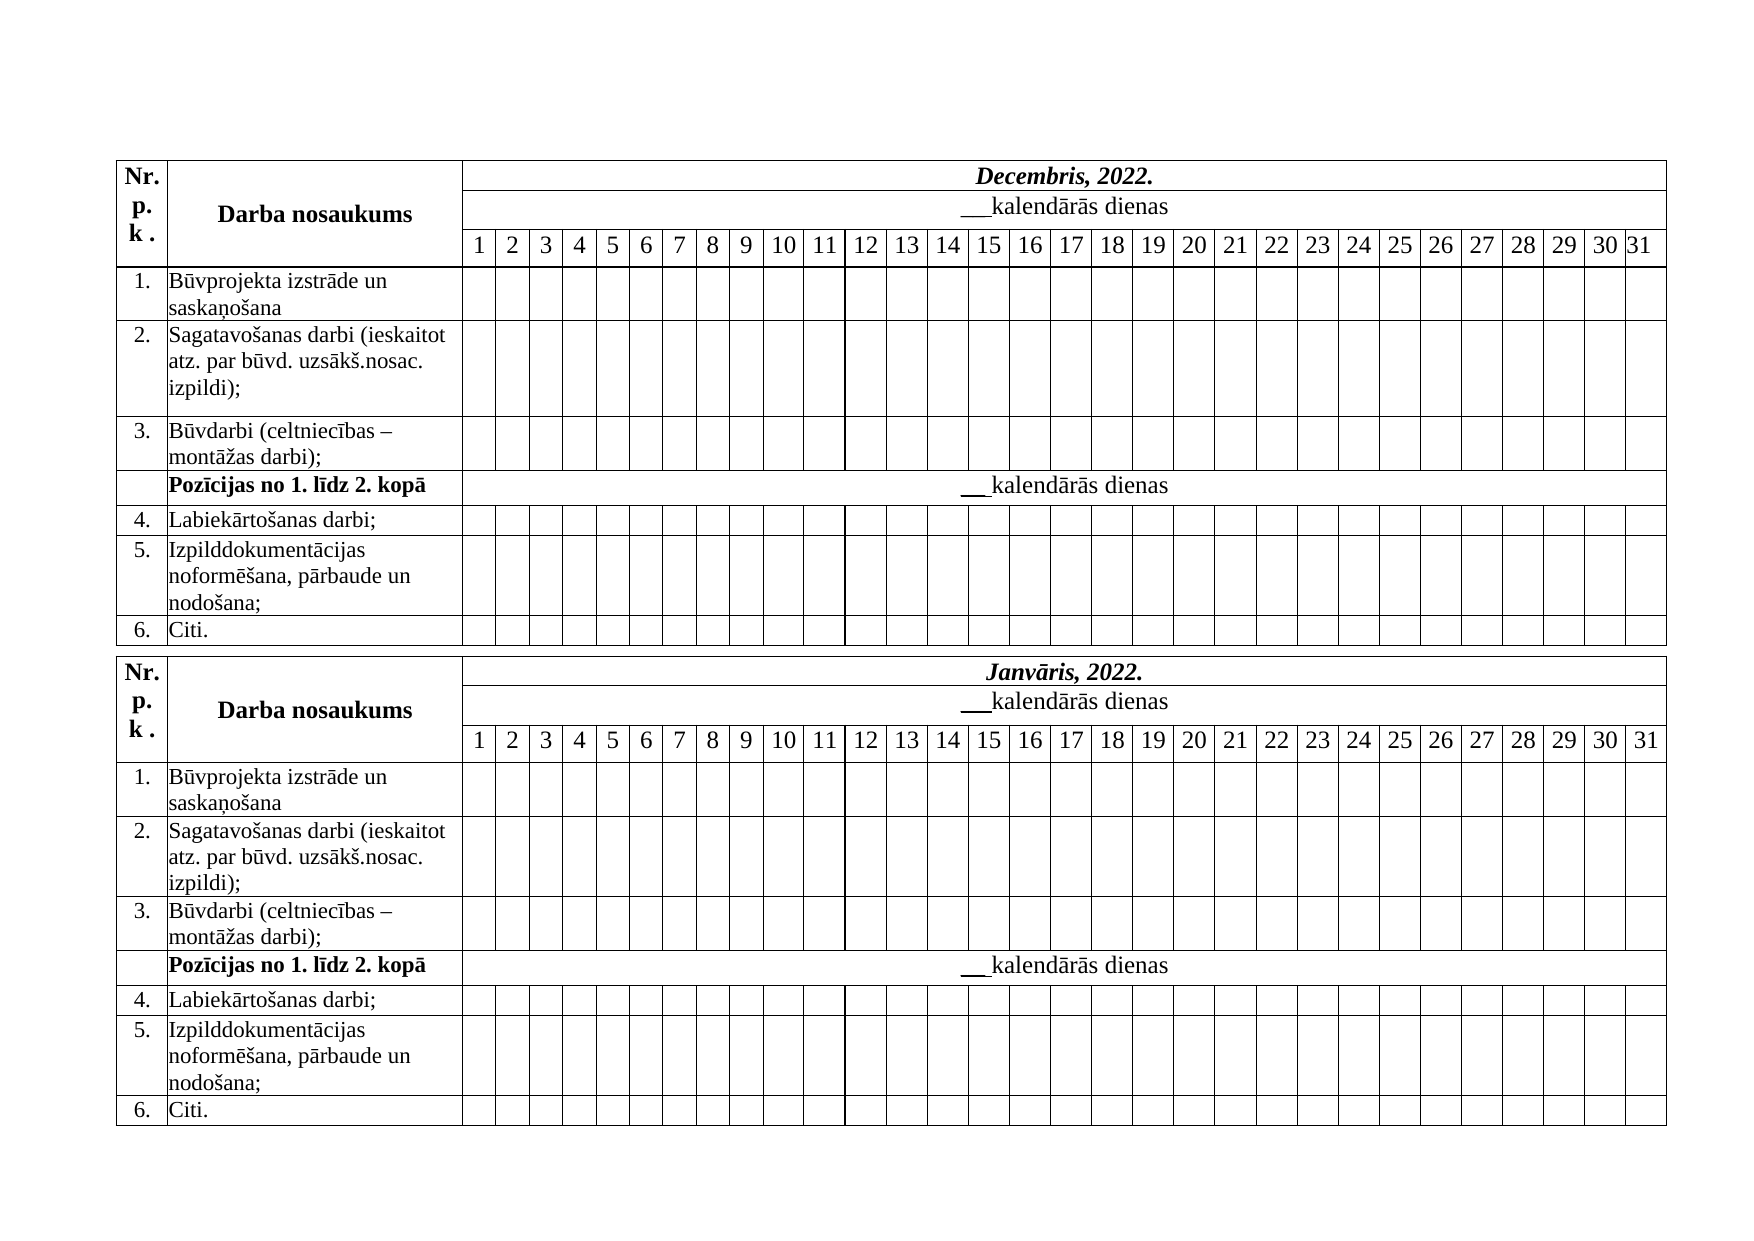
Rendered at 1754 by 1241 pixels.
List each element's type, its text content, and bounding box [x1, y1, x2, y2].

table_cell [697, 321, 729, 416]
table_cell [1544, 417, 1584, 469]
table_cell [764, 417, 803, 469]
table_cell [663, 536, 696, 615]
table_cell [846, 1096, 886, 1125]
table_cell [1626, 1016, 1666, 1095]
table_cell Būvdarbi (celtniecības – montāžas darbi); [168, 897, 462, 949]
table_cell [730, 817, 763, 896]
table_cell 14 [928, 230, 968, 266]
table_cell [1421, 616, 1461, 645]
table_cell [1010, 417, 1050, 469]
table_cell [1585, 506, 1625, 535]
table_cell [730, 506, 763, 535]
table_cell [928, 616, 968, 645]
table_cell 27 [1462, 230, 1502, 266]
table_cell [1544, 268, 1584, 320]
table_cell [496, 536, 529, 615]
table_cell [804, 763, 844, 816]
table_cell [663, 321, 696, 416]
table_cell [1298, 536, 1338, 615]
table_cell [1257, 536, 1297, 615]
table_cell [663, 817, 696, 896]
table_cell [887, 268, 927, 320]
table_cell __ kalendārās dienas [463, 951, 1666, 985]
table_cell [1010, 616, 1050, 645]
table_cell [730, 417, 763, 469]
table_cell [969, 616, 1009, 645]
table_cell [1051, 817, 1091, 896]
table_cell [1092, 986, 1132, 1015]
table_cell Pozīcijas no 1. līdz 2. kopā [168, 471, 462, 505]
table_cell [1503, 897, 1543, 949]
table_cell Labiekārtošanas darbi; [168, 506, 462, 535]
table_cell [630, 268, 662, 320]
table_cell [463, 1016, 495, 1095]
table_cell [1215, 763, 1256, 816]
table_cell [1380, 817, 1420, 896]
table_cell [804, 986, 844, 1015]
table_cell Labiekārtošanas darbi; [168, 986, 462, 1015]
table_cell [496, 268, 529, 320]
table_cell [846, 268, 886, 320]
table_cell [530, 321, 562, 416]
table_cell 20 [1174, 726, 1214, 762]
table_cell 22 [1257, 726, 1297, 762]
table_cell 3 [530, 726, 562, 762]
table_cell [1339, 268, 1379, 320]
table_cell [764, 986, 803, 1015]
table_cell 9 [730, 230, 763, 266]
table_cell [1257, 1016, 1297, 1095]
table_cell [804, 321, 844, 416]
table_cell Izpilddokumentācijas noformēšana, pārbaude un nodošana; [168, 1016, 462, 1095]
table_cell [1544, 1016, 1584, 1095]
table_cell 28 [1503, 726, 1543, 762]
table_cell [846, 986, 886, 1015]
table_cell [764, 616, 803, 645]
table_cell [846, 417, 886, 469]
table_cell [928, 268, 968, 320]
table_cell [1339, 417, 1379, 469]
table_cell [846, 897, 886, 949]
table_cell 31 [1626, 726, 1666, 762]
table_cell [1585, 1096, 1625, 1125]
table_cell [764, 763, 803, 816]
table_cell [1298, 897, 1338, 949]
table_cell [1092, 1096, 1132, 1125]
table_cell [1174, 763, 1214, 816]
table_cell [730, 536, 763, 615]
table_cell [530, 897, 562, 949]
table_cell [1626, 817, 1666, 896]
table_cell [597, 817, 629, 896]
table_cell [1585, 616, 1625, 645]
table_cell [1339, 616, 1379, 645]
table_cell [1544, 616, 1584, 645]
table_cell [730, 616, 763, 645]
table_cell [1257, 506, 1297, 535]
table_cell 4. [117, 986, 167, 1015]
table_cell [697, 506, 729, 535]
table_cell 1 [463, 230, 495, 266]
table_cell [1051, 1096, 1091, 1125]
table_cell 23 [1298, 230, 1338, 266]
table_cell [804, 506, 844, 535]
table_cell Sagatavošanas darbi (ieskaitot atz. par būvd. uzsākš.nosac. izpildi); [168, 321, 462, 416]
table_cell [764, 536, 803, 615]
table_cell [730, 763, 763, 816]
table_cell [928, 763, 968, 816]
table_cell [730, 897, 763, 949]
table_cell [1585, 417, 1625, 469]
table_cell 6. [117, 1096, 167, 1125]
table_cell [463, 268, 495, 320]
table_cell 25 [1380, 726, 1420, 762]
table_cell Izpilddokumentācijas noformēšana, pārbaude un nodošana; [168, 536, 462, 615]
table_cell [563, 536, 596, 615]
table_cell [630, 817, 662, 896]
table_cell [1092, 897, 1132, 949]
table_cell 27 [1462, 726, 1502, 762]
table_cell [597, 763, 629, 816]
table_cell [496, 986, 529, 1015]
table_cell [1462, 536, 1502, 615]
table_cell [1421, 321, 1461, 416]
table_cell [1462, 763, 1502, 816]
table_cell [1051, 536, 1091, 615]
table_cell [1174, 1096, 1214, 1125]
table_cell [563, 506, 596, 535]
table_cell [1380, 616, 1420, 645]
table_cell [730, 1016, 763, 1095]
table_cell 12 [846, 726, 886, 762]
table_cell [1585, 897, 1625, 949]
table_cell [1133, 897, 1173, 949]
table_cell [663, 986, 696, 1015]
table_cell [1503, 986, 1543, 1015]
table_cell [1051, 897, 1091, 949]
table_cell 11 [804, 230, 844, 266]
table_cell 6 [630, 726, 662, 762]
table_cell [887, 417, 927, 469]
table_cell [1585, 1016, 1625, 1095]
table_cell [530, 763, 562, 816]
table_cell [1257, 897, 1297, 949]
table_cell [1298, 763, 1338, 816]
table_cell [1257, 986, 1297, 1015]
table_cell [1585, 268, 1625, 320]
table_cell [928, 897, 968, 949]
table_cell [697, 268, 729, 320]
table_cell 19 [1133, 230, 1173, 266]
table_cell [597, 1016, 629, 1095]
table_cell [1133, 321, 1173, 416]
table_cell [1215, 1096, 1256, 1125]
table_cell [804, 417, 844, 469]
table_cell [563, 268, 596, 320]
table_cell [1462, 417, 1502, 469]
table_cell [928, 536, 968, 615]
table_cell [887, 321, 927, 416]
table_cell 2. [117, 817, 167, 896]
table_cell [630, 321, 662, 416]
table_cell [597, 268, 629, 320]
table_cell [1215, 616, 1256, 645]
table_cell [1133, 417, 1173, 469]
table_cell [1503, 1096, 1543, 1125]
table_cell [730, 321, 763, 416]
table_cell [1421, 817, 1461, 896]
table_cell [463, 506, 495, 535]
table_cell [887, 763, 927, 816]
table_cell [1257, 417, 1297, 469]
table_cell [887, 817, 927, 896]
table_cell [1421, 417, 1461, 469]
table_cell [1585, 321, 1625, 416]
table_cell [1133, 1096, 1173, 1125]
table_cell [846, 1016, 886, 1095]
table_cell [1339, 763, 1379, 816]
table_cell [1092, 763, 1132, 816]
table_cell [530, 1096, 562, 1125]
table_cell [496, 616, 529, 645]
table_cell 24 [1339, 726, 1379, 762]
table_cell [887, 986, 927, 1015]
table_cell [1215, 506, 1256, 535]
table_cell [630, 536, 662, 615]
table_cell [630, 897, 662, 949]
table_cell 26 [1421, 726, 1461, 762]
table_cell [1380, 321, 1420, 416]
table_cell 5. [117, 1016, 167, 1095]
table_cell [1544, 536, 1584, 615]
table_cell [463, 321, 495, 416]
table_cell [463, 986, 495, 1015]
table_cell 11 [804, 726, 844, 762]
table_cell [1503, 506, 1543, 535]
table_cell [1380, 506, 1420, 535]
table_cell 21 [1215, 726, 1256, 762]
table_cell 22 [1257, 230, 1297, 266]
table_cell [1544, 506, 1584, 535]
table_cell [1298, 986, 1338, 1015]
table_cell [1421, 506, 1461, 535]
table_cell [1626, 986, 1666, 1015]
table_cell [1339, 506, 1379, 535]
table_header Decembris, 2022. [463, 161, 1666, 190]
table_cell [1298, 417, 1338, 469]
table_cell [764, 506, 803, 535]
table_cell [563, 321, 596, 416]
table_cell [496, 1016, 529, 1095]
table_cell 8 [697, 726, 729, 762]
table_cell [1010, 1016, 1050, 1095]
table_cell [1298, 321, 1338, 416]
table_cell [697, 986, 729, 1015]
table_cell 12 [846, 230, 886, 266]
table_cell [969, 417, 1009, 469]
table_cell [463, 536, 495, 615]
table_cell [1215, 536, 1256, 615]
table_cell [1010, 763, 1050, 816]
table_cell [663, 268, 696, 320]
table_cell [663, 1096, 696, 1125]
table_cell [730, 986, 763, 1015]
table_cell [1133, 817, 1173, 896]
table_cell [1585, 817, 1625, 896]
table_cell [1257, 817, 1297, 896]
table_cell [804, 817, 844, 896]
table_cell [764, 1016, 803, 1095]
table_cell 2 [496, 230, 529, 266]
table_cell [1133, 616, 1173, 645]
table_cell [1339, 321, 1379, 416]
table_cell [1462, 1096, 1502, 1125]
table_cell [1051, 616, 1091, 645]
table_cell 5 [597, 726, 629, 762]
table_cell [1174, 268, 1214, 320]
table_cell 1. [117, 763, 167, 816]
table_cell 30 [1585, 726, 1625, 762]
table_cell [1010, 817, 1050, 896]
table_cell [1626, 321, 1666, 416]
table_cell 14 [928, 726, 968, 762]
table_cell 4 [563, 230, 596, 266]
table_cell 3. [117, 417, 167, 469]
table_cell [1626, 1096, 1666, 1125]
table_cell [1215, 268, 1256, 320]
table_cell [1215, 417, 1256, 469]
table_cell [1092, 506, 1132, 535]
table_cell [1051, 417, 1091, 469]
table_cell [1503, 268, 1543, 320]
table_cell [1421, 268, 1461, 320]
table_cell 18 [1092, 726, 1132, 762]
table_cell [1626, 616, 1666, 645]
table_cell [1092, 616, 1132, 645]
table_cell [496, 897, 529, 949]
table_cell [1010, 986, 1050, 1015]
table_cell [928, 1016, 968, 1095]
table_cell [697, 817, 729, 896]
table_cell [969, 1016, 1009, 1095]
table_cell [496, 817, 529, 896]
table_cell [1010, 536, 1050, 615]
table_cell [1503, 763, 1543, 816]
table_cell [1380, 897, 1420, 949]
table_cell [1010, 1096, 1050, 1125]
table_cell [1010, 321, 1050, 416]
table_cell [1544, 897, 1584, 949]
table_cell 21 [1215, 230, 1256, 266]
table_header Nr. p. k . [117, 657, 167, 762]
table_cell [1544, 817, 1584, 896]
table_cell [630, 506, 662, 535]
table_cell 19 [1133, 726, 1173, 762]
table_cell [1133, 268, 1173, 320]
table_cell [1257, 616, 1297, 645]
table_cell [1462, 268, 1502, 320]
table_cell [1626, 763, 1666, 816]
table_cell [887, 897, 927, 949]
table_cell [1421, 1096, 1461, 1125]
table_cell [1257, 1096, 1297, 1125]
table_cell 7 [663, 230, 696, 266]
table_cell [1174, 506, 1214, 535]
table_cell [1215, 817, 1256, 896]
table_cell [1010, 506, 1050, 535]
table_cell [630, 1016, 662, 1095]
table_cell [1051, 986, 1091, 1015]
table_cell [463, 417, 495, 469]
table_cell [969, 986, 1009, 1015]
table_cell [697, 417, 729, 469]
table_cell [928, 817, 968, 896]
table_cell 30 [1585, 230, 1625, 266]
table_cell [1421, 1016, 1461, 1095]
table_header Darba nosaukums [168, 657, 462, 762]
table_cell Sagatavošanas darbi (ieskaitot atz. par būvd. uzsākš.nosac. izpildi); [168, 817, 462, 896]
table_cell [846, 536, 886, 615]
table_cell [1380, 1016, 1420, 1095]
table_cell [1462, 616, 1502, 645]
table_cell [597, 536, 629, 615]
table_cell [597, 506, 629, 535]
table_cell [1174, 1016, 1214, 1095]
table_cell 10 [764, 230, 803, 266]
table_cell [1051, 321, 1091, 416]
table_cell 5. [117, 536, 167, 615]
table_cell [563, 817, 596, 896]
table_cell [530, 986, 562, 1015]
table_cell [1215, 897, 1256, 949]
table_cell [663, 1016, 696, 1095]
table_cell 17 [1051, 230, 1091, 266]
table_cell 6. [117, 616, 167, 645]
table_cell [846, 321, 886, 416]
table_cell [1585, 986, 1625, 1015]
table_cell [730, 1096, 763, 1125]
table_cell [117, 471, 167, 505]
table_cell [597, 616, 629, 645]
table_cell [563, 417, 596, 469]
table_cell [530, 506, 562, 535]
table_cell [1051, 1016, 1091, 1095]
table_cell [846, 506, 886, 535]
table_cell [697, 897, 729, 949]
table_cell [1298, 1016, 1338, 1095]
table_cell 29 [1544, 230, 1584, 266]
table_cell [887, 536, 927, 615]
table_cell [697, 1096, 729, 1125]
table_cell [1380, 1096, 1420, 1125]
table_cell [630, 1096, 662, 1125]
table_cell [463, 897, 495, 949]
table_cell [846, 763, 886, 816]
table_cell [663, 763, 696, 816]
table_cell 2 [496, 726, 529, 762]
table_cell 8 [697, 230, 729, 266]
table_cell [1257, 321, 1297, 416]
table_cell [1133, 763, 1173, 816]
table_cell [1051, 763, 1091, 816]
table_cell [697, 536, 729, 615]
table_cell [1380, 417, 1420, 469]
table_cell [928, 321, 968, 416]
table_cell [846, 817, 886, 896]
table_cell [804, 1096, 844, 1125]
table_cell [463, 616, 495, 645]
table_cell [1339, 1096, 1379, 1125]
table_cell [1462, 817, 1502, 896]
table_cell [530, 1016, 562, 1095]
table_cell [1626, 506, 1666, 535]
table_cell [1544, 986, 1584, 1015]
table_cell [1503, 1016, 1543, 1095]
table_cell [530, 616, 562, 645]
table_cell [630, 616, 662, 645]
table_cell [563, 616, 596, 645]
table_cell [1092, 268, 1132, 320]
table_cell [764, 1096, 803, 1125]
table_cell [1339, 986, 1379, 1015]
table_cell [1339, 1016, 1379, 1095]
table_cell 15 [969, 230, 1009, 266]
table_cell [1339, 817, 1379, 896]
table_cell __ kalendārās dienas [463, 686, 1666, 724]
table_cell [1462, 506, 1502, 535]
table_cell 23 [1298, 726, 1338, 762]
table_cell [969, 321, 1009, 416]
table_header Janvāris, 2022. [463, 657, 1666, 685]
table_cell [1503, 417, 1543, 469]
table_cell [1544, 321, 1584, 416]
table_cell 16 [1010, 726, 1050, 762]
table_cell [597, 321, 629, 416]
table_cell [969, 897, 1009, 949]
table_cell [1626, 417, 1666, 469]
table_cell [1298, 817, 1338, 896]
table_cell [697, 616, 729, 645]
table_cell [1380, 536, 1420, 615]
table_cell [597, 986, 629, 1015]
table_cell [804, 536, 844, 615]
table_cell 1 [463, 726, 495, 762]
table_cell [496, 1096, 529, 1125]
table_cell [597, 1096, 629, 1125]
table_cell 6 [630, 230, 662, 266]
table_cell [1092, 1016, 1132, 1095]
table_cell [1544, 763, 1584, 816]
table_cell [630, 763, 662, 816]
table_cell [1257, 268, 1297, 320]
table_cell [1092, 817, 1132, 896]
table_cell Būvdarbi (celtniecības – montāžas darbi); [168, 417, 462, 469]
table_cell __ kalendārās dienas [463, 191, 1666, 229]
table_cell [1339, 897, 1379, 949]
table_cell [969, 763, 1009, 816]
table_cell 28 [1503, 230, 1543, 266]
table_cell [1626, 536, 1666, 615]
table_cell [697, 763, 729, 816]
table_cell [1298, 1096, 1338, 1125]
table_cell [1215, 1016, 1256, 1095]
table_cell [1133, 986, 1173, 1015]
table_cell [1051, 506, 1091, 535]
table_cell 26 [1421, 230, 1461, 266]
table_cell [1421, 897, 1461, 949]
table_cell [804, 616, 844, 645]
table_cell [1174, 417, 1214, 469]
table_cell [530, 817, 562, 896]
table_header Nr. p. k . [117, 161, 167, 266]
table_cell [663, 506, 696, 535]
table_cell 7 [663, 726, 696, 762]
table_cell [530, 417, 562, 469]
table_cell 18 [1092, 230, 1132, 266]
table_cell Citi. [168, 616, 462, 645]
table_cell [1421, 536, 1461, 615]
table_cell [496, 417, 529, 469]
table_cell 31 [1626, 230, 1666, 266]
table_cell [496, 506, 529, 535]
table_cell [1174, 897, 1214, 949]
table_cell [887, 616, 927, 645]
table_header Darba nosaukums [168, 161, 462, 266]
table_cell 2. [117, 321, 167, 416]
table_cell [563, 1016, 596, 1095]
table_cell [1215, 321, 1256, 416]
table_cell [887, 506, 927, 535]
table_cell [1421, 986, 1461, 1015]
table_cell [1174, 616, 1214, 645]
table_cell [597, 897, 629, 949]
table_cell [1339, 536, 1379, 615]
table_cell [1298, 268, 1338, 320]
table_cell [764, 897, 803, 949]
table_cell [764, 817, 803, 896]
table_cell 20 [1174, 230, 1214, 266]
table_cell [1626, 268, 1666, 320]
table_cell [969, 268, 1009, 320]
table_cell [117, 951, 167, 985]
table_cell [969, 1096, 1009, 1125]
table_cell [1133, 506, 1173, 535]
table_cell [1298, 506, 1338, 535]
table_cell 25 [1380, 230, 1420, 266]
table_cell [969, 536, 1009, 615]
table_cell 13 [887, 230, 927, 266]
table_cell Būvprojekta izstrāde un saskaņošana [168, 268, 462, 320]
table_cell [597, 417, 629, 469]
table_cell 9 [730, 726, 763, 762]
table_cell 4. [117, 506, 167, 535]
table_cell [1174, 321, 1214, 416]
table_cell 17 [1051, 726, 1091, 762]
table_cell [563, 897, 596, 949]
table_cell [887, 1016, 927, 1095]
table_cell 13 [887, 726, 927, 762]
table_cell [846, 616, 886, 645]
table_cell [1092, 321, 1132, 416]
table_cell [530, 268, 562, 320]
table_cell [563, 986, 596, 1015]
table_cell [887, 1096, 927, 1125]
table_cell 3 [530, 230, 562, 266]
table_cell [764, 268, 803, 320]
table_cell [928, 417, 968, 469]
table_cell [1585, 536, 1625, 615]
table_cell [1462, 1016, 1502, 1095]
table_cell [1462, 897, 1502, 949]
table_cell 16 [1010, 230, 1050, 266]
table_cell [663, 616, 696, 645]
table_cell [928, 506, 968, 535]
table_cell [1215, 986, 1256, 1015]
table_cell [969, 506, 1009, 535]
table_cell 15 [969, 726, 1009, 762]
table_cell [969, 817, 1009, 896]
table_cell [1092, 417, 1132, 469]
table_cell [730, 268, 763, 320]
table_cell [563, 763, 596, 816]
table_cell [1133, 536, 1173, 615]
table_cell 1. [117, 268, 167, 320]
table_cell [1503, 817, 1543, 896]
table_cell [804, 1016, 844, 1095]
table_cell [563, 1096, 596, 1125]
table_cell [1298, 616, 1338, 645]
table_cell [1380, 763, 1420, 816]
table_cell [1174, 536, 1214, 615]
table_cell [496, 763, 529, 816]
table_cell [1462, 321, 1502, 416]
table_cell [1585, 763, 1625, 816]
table_cell [1503, 616, 1543, 645]
table_cell [463, 1096, 495, 1125]
table_cell [697, 1016, 729, 1095]
table_cell 4 [563, 726, 596, 762]
table_cell [1174, 986, 1214, 1015]
table_cell [663, 897, 696, 949]
table_cell [496, 321, 529, 416]
table_cell [804, 268, 844, 320]
table_cell [1380, 268, 1420, 320]
table_cell [764, 321, 803, 416]
table_cell [928, 986, 968, 1015]
table_cell [463, 817, 495, 896]
table_cell 29 [1544, 726, 1584, 762]
table_cell [1010, 897, 1050, 949]
table_cell Būvprojekta izstrāde un saskaņošana [168, 763, 462, 816]
table_cell [1462, 986, 1502, 1015]
table_cell [1544, 1096, 1584, 1125]
table_cell [1503, 536, 1543, 615]
table_cell [1257, 763, 1297, 816]
table_cell [1380, 986, 1420, 1015]
table_cell Citi. [168, 1096, 462, 1125]
table_cell [463, 763, 495, 816]
table_cell [1133, 1016, 1173, 1095]
table_cell [1051, 268, 1091, 320]
table_cell [804, 897, 844, 949]
table_cell [1092, 536, 1132, 615]
table_cell 24 [1339, 230, 1379, 266]
table_cell 10 [764, 726, 803, 762]
table_cell [1010, 268, 1050, 320]
table_cell [1626, 897, 1666, 949]
table_cell [1174, 817, 1214, 896]
table_cell [630, 986, 662, 1015]
table_cell [530, 536, 562, 615]
table_cell [1421, 763, 1461, 816]
table_cell __ kalendārās dienas [463, 471, 1666, 505]
table_cell [630, 417, 662, 469]
table_cell Pozīcijas no 1. līdz 2. kopā [168, 951, 462, 985]
table_cell [1503, 321, 1543, 416]
table_cell [663, 417, 696, 469]
table_cell [928, 1096, 968, 1125]
table_cell 5 [597, 230, 629, 266]
table_cell 3. [117, 897, 167, 949]
